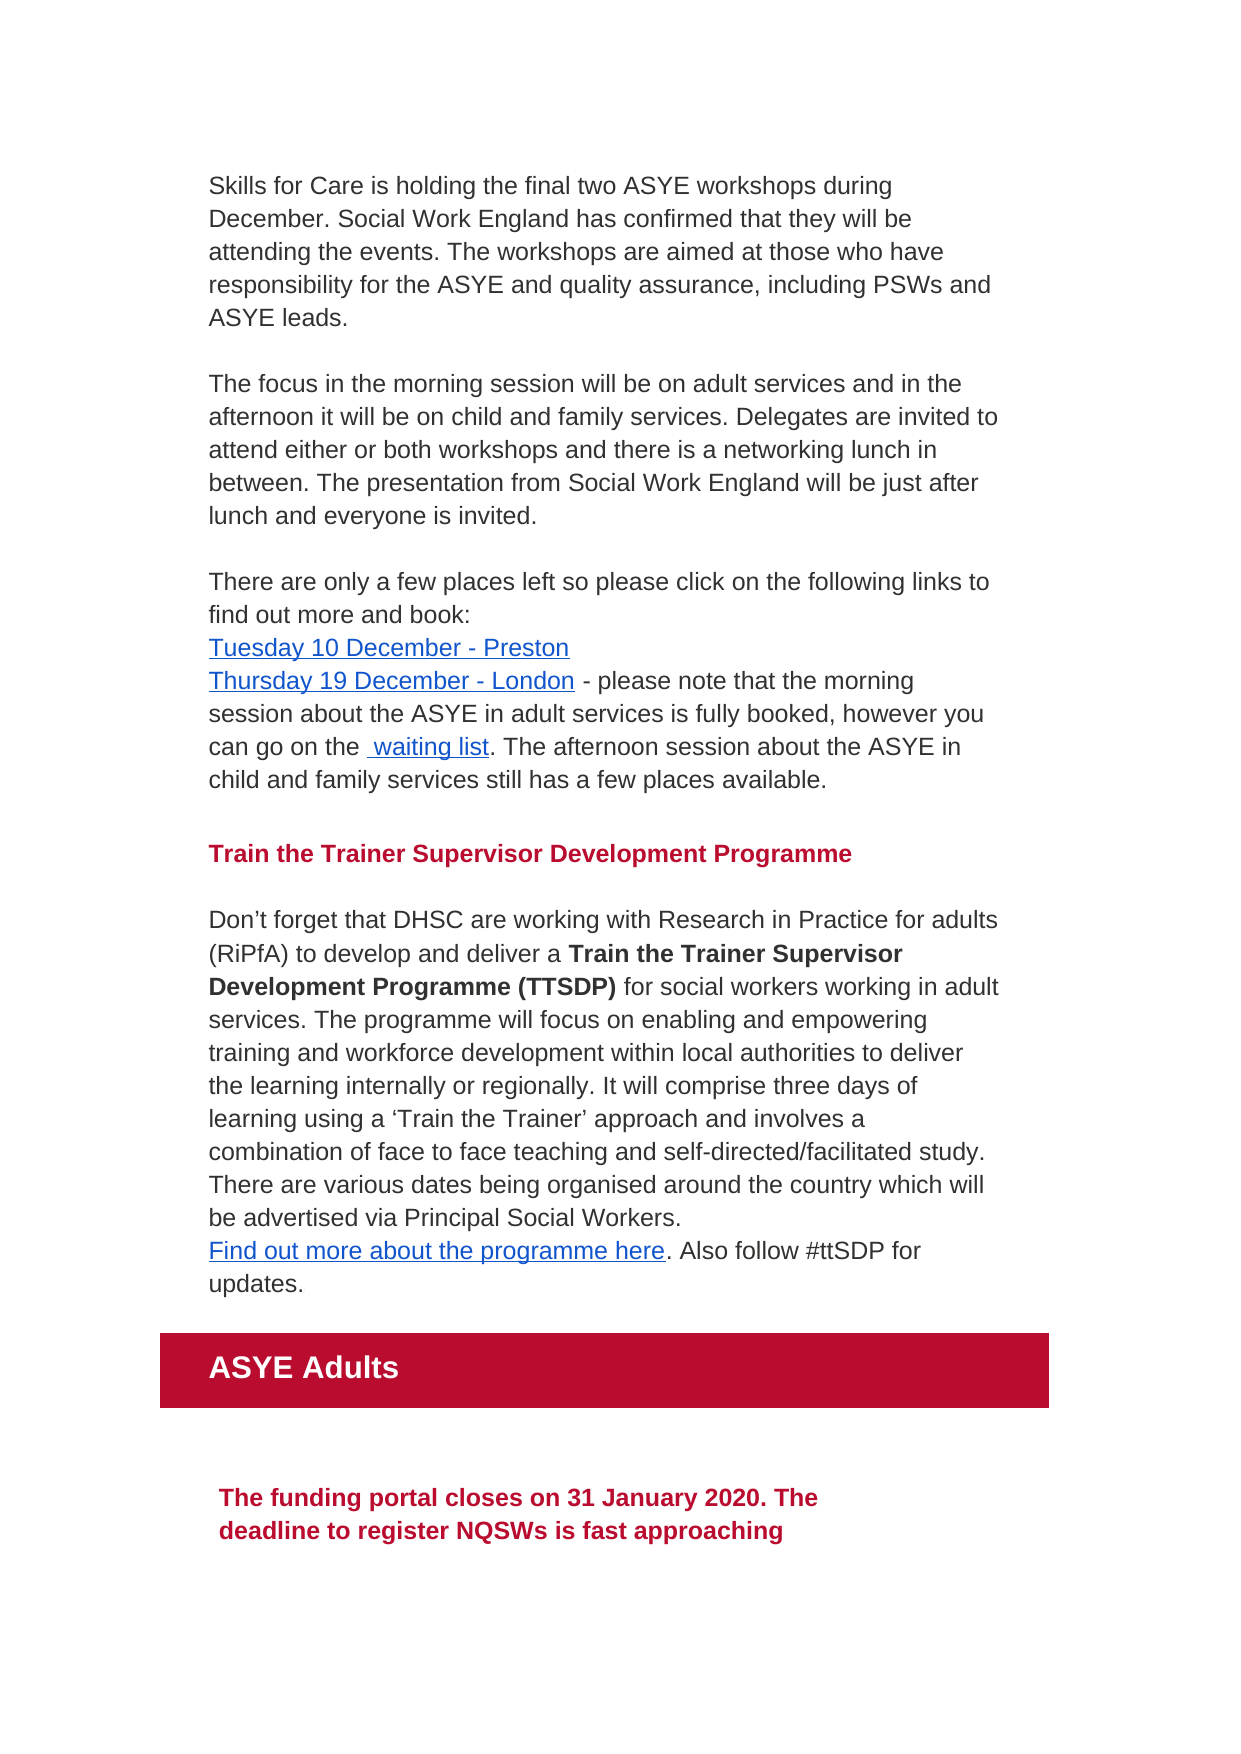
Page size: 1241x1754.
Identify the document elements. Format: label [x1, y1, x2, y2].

table_header [150, 150, 1091, 1604]
